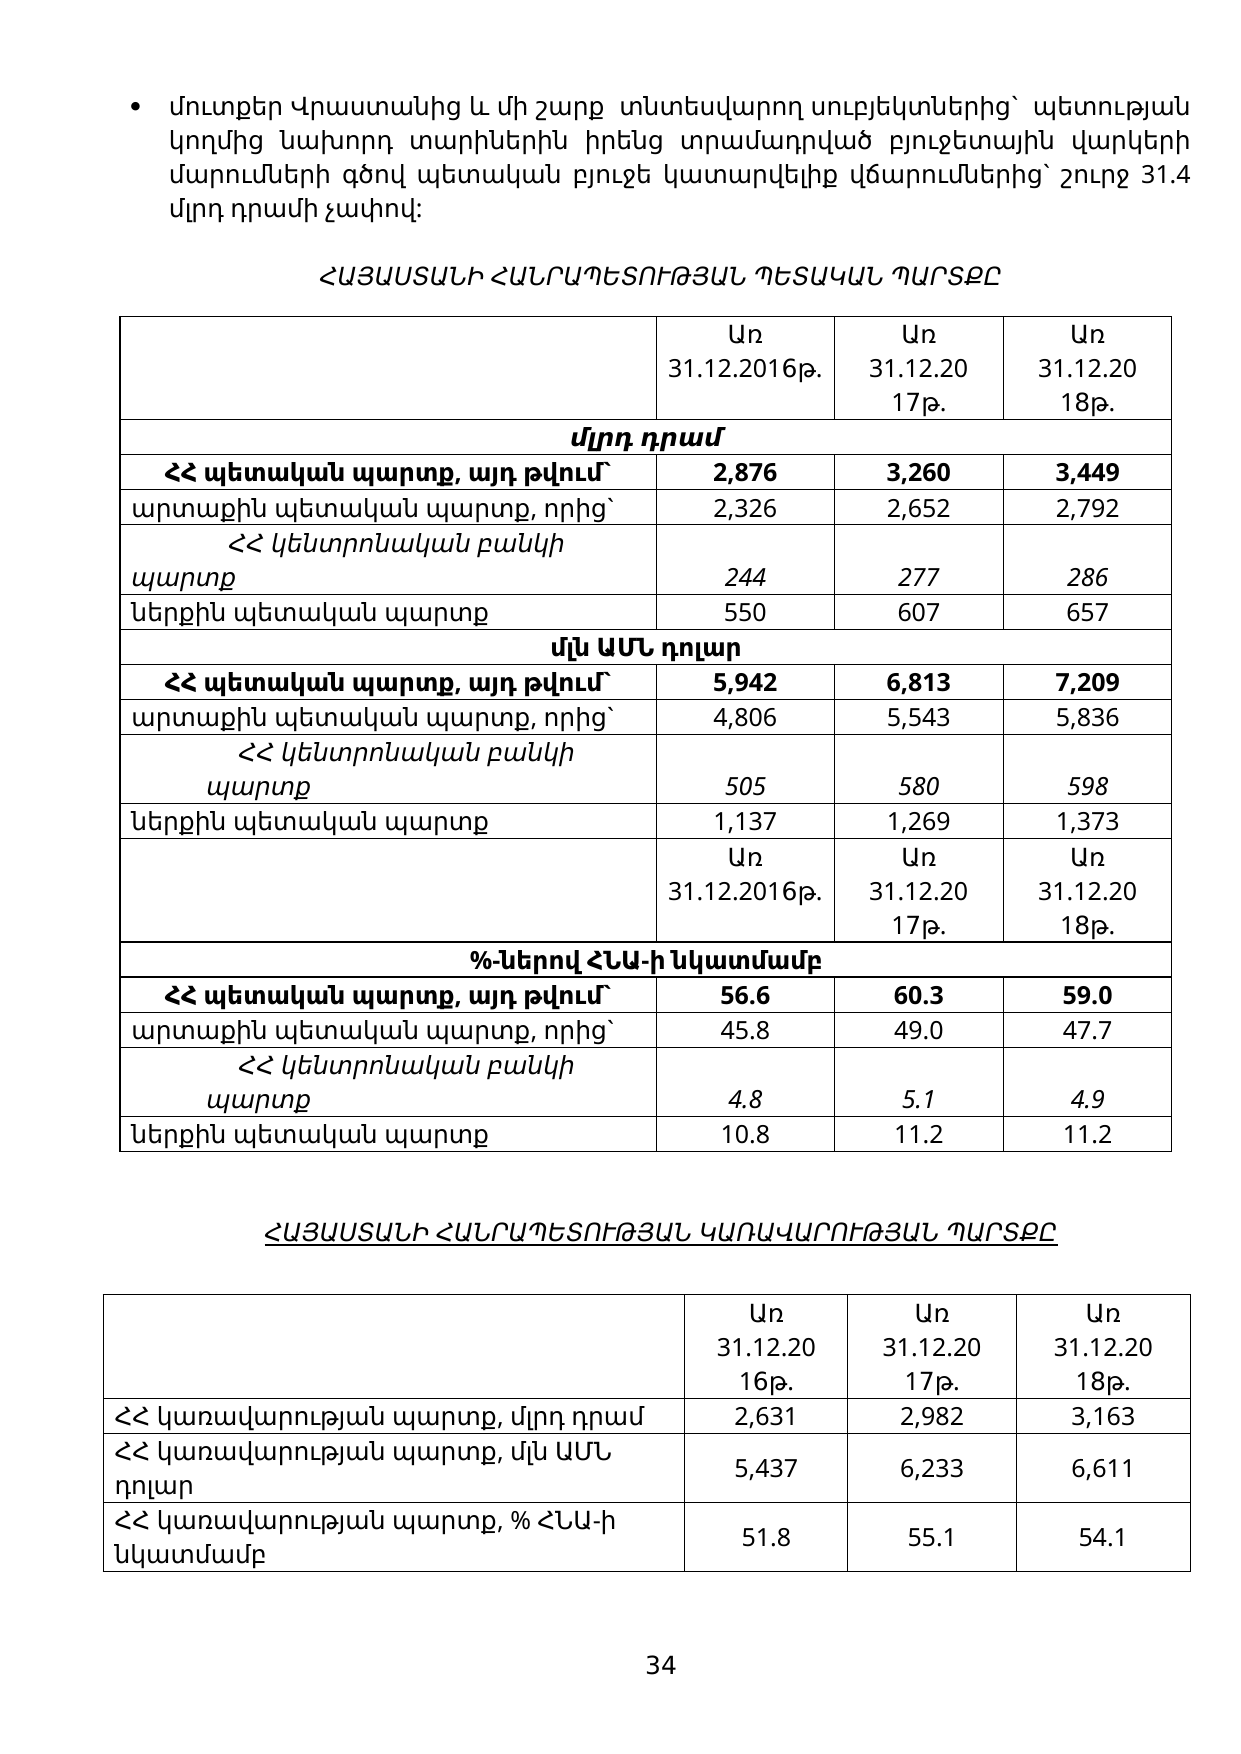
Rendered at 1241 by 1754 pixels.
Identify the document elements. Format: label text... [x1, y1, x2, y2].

table_cell 4.9 [1004, 1048, 1171, 1116]
table_cell 1,137 [657, 804, 834, 838]
table_cell 56.6 [657, 978, 834, 1012]
table_cell ՀՀ կենտրոնական բանկի պարտք [121, 525, 656, 593]
table_cell 60.3 [835, 978, 1003, 1012]
table_cell 5,942 [657, 665, 834, 699]
table_cell 2,631 [685, 1399, 847, 1433]
text ՀԱՅԱՍՏԱՆԻ ՀԱՆՐԱՊԵՏՈՒԹՅԱՆ ԿԱՌԱՎԱՐՈՒԹՅԱՆ ՊԱՐՏՔԸ [131, 1215, 1191, 1249]
table_cell 5,836 [1004, 700, 1171, 734]
list մուտքեր Վրաստանից և մի շարք տնտեսվարող սուբյեկտներից` պետության կողմից նախորդ տարիներին իրենց տրամադրված բյուջետային վարկերի մարումների գծով պետական բյուջե կատարվելիք վճարումներից` շուրջ 31.4 մլրդ դրամի չափով: [131, 89, 1191, 225]
table_header [121, 317, 656, 419]
table_cell 6,813 [835, 665, 1003, 699]
table_cell արտաքին պետական պարտք, որից` [121, 490, 656, 524]
table_cell 47.7 [1004, 1013, 1171, 1047]
table_cell 59.0 [1004, 978, 1171, 1012]
table_cell 54.1 [1017, 1503, 1190, 1571]
table_cell 505 [657, 735, 834, 803]
table_cell արտաքին պետական պարտք, որից` [121, 700, 656, 734]
table_cell 11.2 [1004, 1117, 1171, 1151]
table_header Առ 31.12.2016թ. [657, 317, 834, 419]
table_cell 11.2 [835, 1117, 1003, 1151]
table_cell 7,209 [1004, 665, 1171, 699]
table_cell ՀՀ պետական պարտք, այդ թվում` [121, 978, 656, 1012]
table_cell արտաքին պետական պարտք, որից` [121, 1013, 656, 1047]
table_cell 244 [657, 525, 834, 593]
table_cell 580 [835, 735, 1003, 803]
table_cell ՀՀ կառավարության պարտք, մլրդ դրամ [104, 1399, 684, 1433]
table_header Առ 31.12.2017թ. [848, 1295, 1016, 1397]
table_cell Առ 31.12.2016թ. [657, 839, 834, 941]
table_cell 6,233 [848, 1434, 1016, 1502]
table_cell 2,652 [835, 490, 1003, 524]
table_cell 657 [1004, 595, 1171, 628]
table_cell %-ներով ՀՆԱ-ի նկատմամբ [121, 943, 1171, 976]
table_cell 55.1 [848, 1503, 1016, 1571]
table_cell Առ 31.12.2017թ. [835, 839, 1003, 941]
table_cell 51.8 [685, 1503, 847, 1571]
table_cell ՀՀ կառավարության պարտք, մլն ԱՄՆ դոլար [104, 1434, 684, 1502]
table_cell 5,437 [685, 1434, 847, 1502]
text ՀԱՅԱՍՏԱՆԻ ՀԱՆՐԱՊԵՏՈՒԹՅԱՆ ՊԵՏԱԿԱՆ ՊԱՐՏՔԸ [131, 259, 1191, 293]
table_cell մլրդ դրամ [121, 420, 1171, 454]
table_cell 2,792 [1004, 490, 1171, 524]
table_cell ՀՀ կենտրոնական բանկի պարտք [121, 735, 656, 803]
table_cell ՀՀ պետական պարտք, այդ թվում` [121, 665, 656, 699]
table_cell ներքին պետական պարտք [121, 595, 656, 628]
table_cell 45.8 [657, 1013, 834, 1047]
table_cell 2,876 [657, 455, 834, 489]
table_cell 550 [657, 595, 834, 628]
table_cell [121, 839, 656, 941]
table_cell 3,260 [835, 455, 1003, 489]
table_cell 4,806 [657, 700, 834, 734]
table_cell Առ 31.12.2018թ. [1004, 839, 1171, 941]
table_cell 5.1 [835, 1048, 1003, 1116]
table_header Առ 31.12.2018թ. [1017, 1295, 1190, 1397]
table_cell 4.8 [657, 1048, 834, 1116]
table_cell 607 [835, 595, 1003, 628]
table_cell 2,982 [848, 1399, 1016, 1433]
table_cell 3,449 [1004, 455, 1171, 489]
table_cell 277 [835, 525, 1003, 593]
table_cell 49.0 [835, 1013, 1003, 1047]
table_header Առ 31.12.2017թ. [835, 317, 1003, 419]
table_cell 6,611 [1017, 1434, 1190, 1502]
table_cell ՀՀ պետական պարտք, այդ թվում` [121, 455, 656, 489]
table_cell ներքին պետական պարտք [121, 1117, 656, 1151]
table_cell 10.8 [657, 1117, 834, 1151]
table_cell ներքին պետական պարտք [121, 804, 656, 838]
table_cell 5,543 [835, 700, 1003, 734]
table_cell ՀՀ կենտրոնական բանկի պարտք [121, 1048, 656, 1116]
table_cell 3,163 [1017, 1399, 1190, 1433]
table_cell մլն ԱՄՆ դոլար [121, 630, 1171, 664]
table_cell 286 [1004, 525, 1171, 593]
table_cell 598 [1004, 735, 1171, 803]
table_header [104, 1295, 684, 1397]
table_cell 1,269 [835, 804, 1003, 838]
table_header Առ 31.12.2016թ. [685, 1295, 847, 1397]
table_cell ՀՀ կառավարության պարտք, % ՀՆԱ-ի նկատմամբ [104, 1503, 684, 1571]
table_cell 1,373 [1004, 804, 1171, 838]
table_cell 2,326 [657, 490, 834, 524]
table_header Առ 31.12.2018թ. [1004, 317, 1171, 419]
